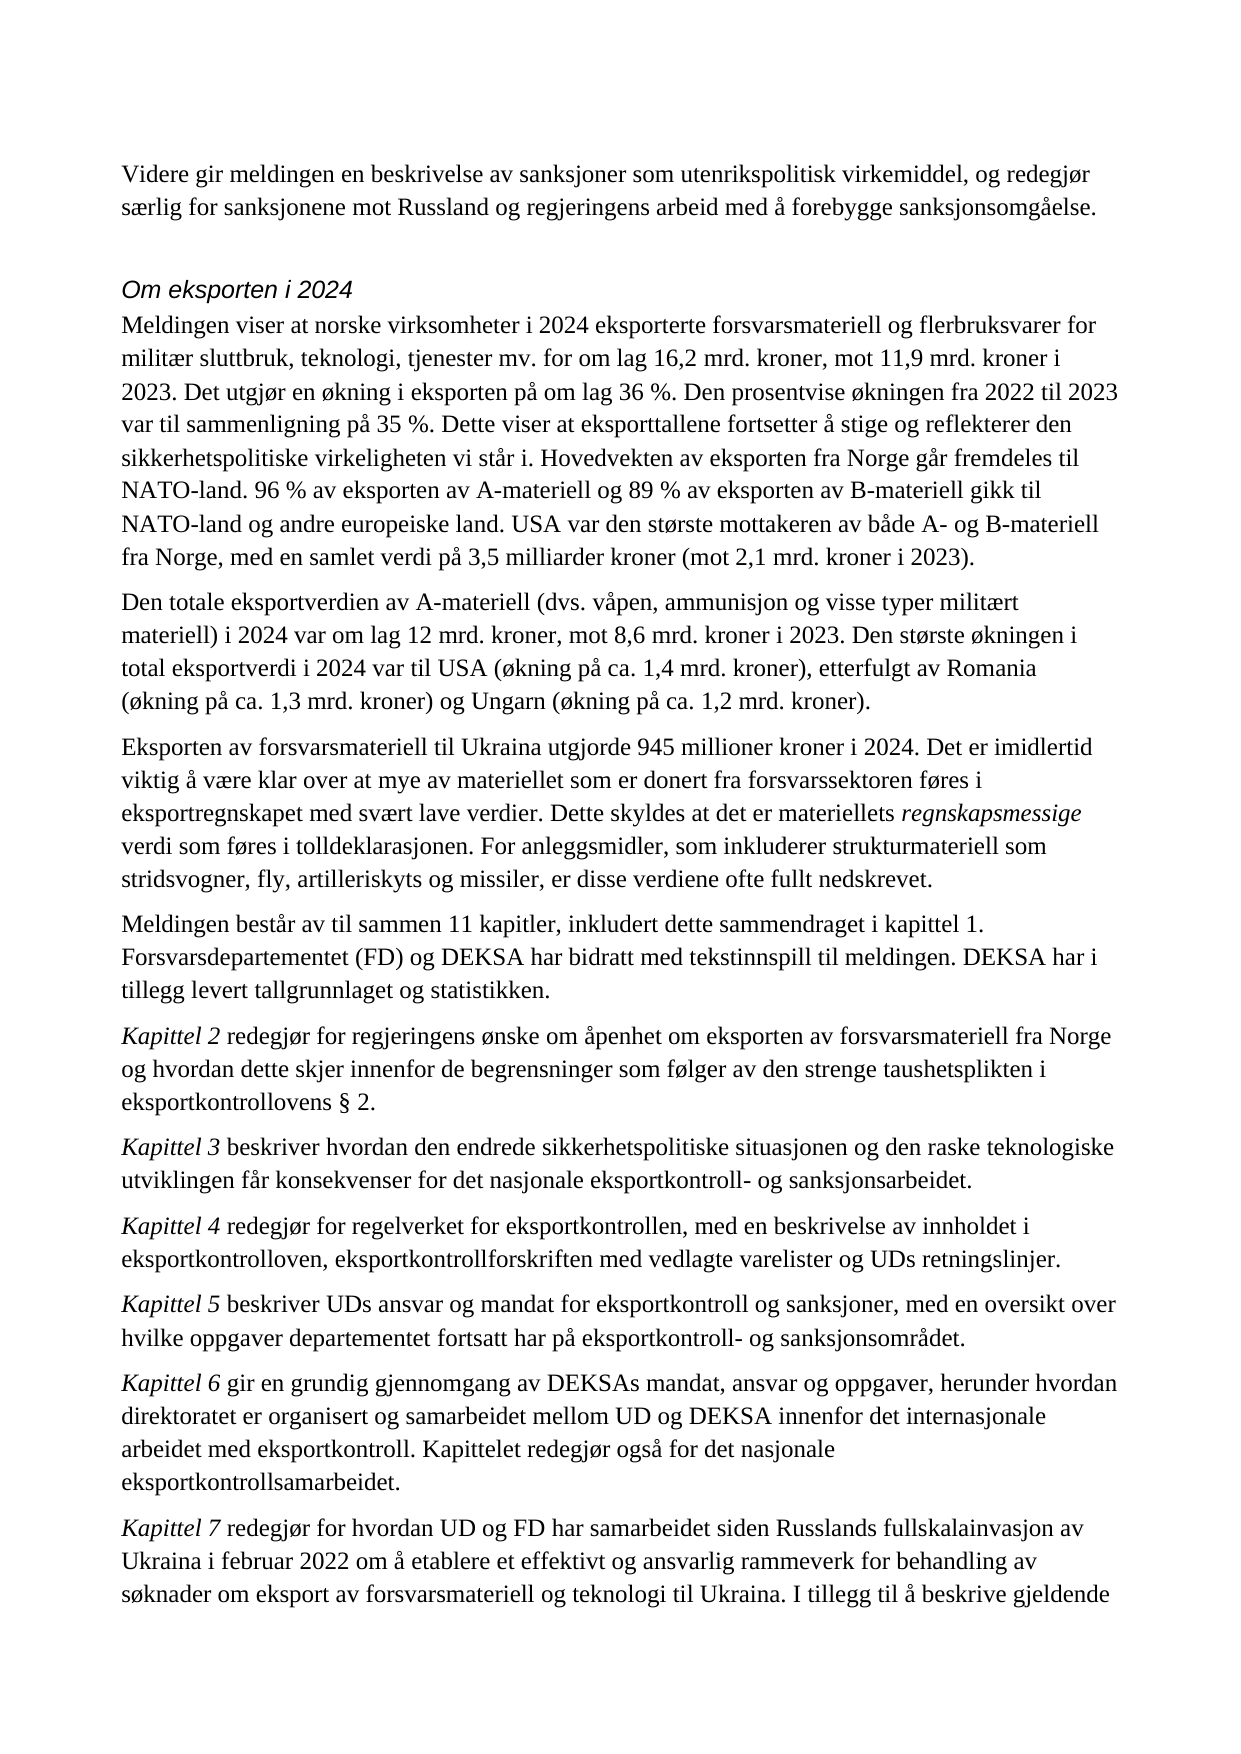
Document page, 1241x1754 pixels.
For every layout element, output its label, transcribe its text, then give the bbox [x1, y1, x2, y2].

text Den totale eksportverdien av A-materiell (dvs. våpen, ammunisjon og visse typer militært materiell) i 2024 var om lag 12 mrd. kroner, mot 8,6 mrd. kroner i 2023. Den største økningen i total eksportverdi i 2024 var til USA (økning på ca. 1,4 mrd. kroner), etterfulgt av Romania (økning på ca. 1,3 mrd. kroner) og Ungarn (økning på ca. 1,2 mrd. kroner). [121, 587, 1119, 715]
text Meldingen viser at norske virksomheter i 2024 eksporterte forsvarsmateriell og flerbruksvarer for militær sluttbruk, teknologi, tjenester mv. for om lag 16,2 mrd. kroner, mot 11,9 mrd. kroner i 2023. Det utgjør en økning i eksporten på om lag 36 %. Den prosentvise økningen fra 2022 til 2023 var til sammenligning på 35 %. Dette viser at eksporttallene fortsetter å stige og reflekterer den sikkerhetspolitiske virkeligheten vi står i. Hovedvekten av eksporten fra Norge går fremdeles til NATO-land. 96 % av eksporten av A-materiell og 89 % av eksporten av B-materiell gikk til NATO-land og andre europeiske land. USA var den største mottakeren av både A- og B-materiell fra Norge, med en samlet verdi på 3,5 milliarder kroner (mot 2,1 mrd. kroner i 2023). [121, 311, 1119, 570]
text Videre gir meldingen en beskrivelse av sanksjoner som utenrikspolitisk virkemiddel, og redegjør særlig for sanksjonene mot Russland og regjeringens arbeid med å forebygge sanksjonsomgåelse. [121, 159, 1119, 221]
text Kapittel 6 gir en grundig gjennomgang av DEKSAs mandat, ansvar og oppgaver, herunder hvordan direktoratet er organisert og samarbeidet mellom UD og DEKSA innenfor det internasjonale arbeidet med eksportkontroll. Kapittelet redegjør også for det nasjonale eksportkontrollsamarbeidet. [121, 1368, 1119, 1496]
text Om eksporten i 2024 [121, 276, 1119, 304]
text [121, 1513, 1119, 1607]
text Kapittel 4 redegjør for regelverket for eksportkontrollen, med en beskrivelse av innholdet i eksportkontrolloven, eksportkontrollforskriften med vedlagte varelister og UDs retningslinjer. [121, 1211, 1119, 1273]
text Kapittel 2 redegjør for regjeringens ønske om åpenhet om eksporten av forsvarsmateriell fra Norge og hvordan dette skjer innenfor de begrensninger som følger av den strenge taushetsplikten i eksportkontrollovens § 2. [121, 1021, 1119, 1116]
text Kapittel 5 beskriver UDs ansvar og mandat for eksportkontroll og sanksjoner, med en oversikt over hvilke oppgaver departementet fortsatt har på eksportkontroll- og sanksjonsområdet. [121, 1289, 1119, 1351]
text Meldingen består av til sammen 11 kapitler, inkludert dette sammendraget i kapittel 1. Forsvarsdepartementet (FD) og DEKSA har bidratt med tekstinnspill til meldingen. DEKSA har i tillegg levert tallgrunnlaget og statistikken. [121, 909, 1119, 1004]
text Eksporten av forsvarsmateriell til Ukraina utgjorde 945 millioner kroner i 2024. Det er imidlertid viktig å være klar over at mye av materiellet som er donert fra forsvarssektoren føres i eksportregnskapet med svært lave verdier. Dette skyldes at det er materiellets regnskapsmessige verdi som føres i tolldeklarasjonen. For anleggsmidler, som inkluderer strukturmateriell som stridsvogner, fly, artilleriskyts og missiler, er disse verdiene ofte fullt nedskrevet. [121, 732, 1119, 893]
text Kapittel 3 beskriver hvordan den endrede sikkerhetspolitiske situasjonen og den raske teknologiske utviklingen får konsekvenser for det nasjonale eksportkontroll- og sanksjonsarbeidet. [121, 1132, 1119, 1194]
